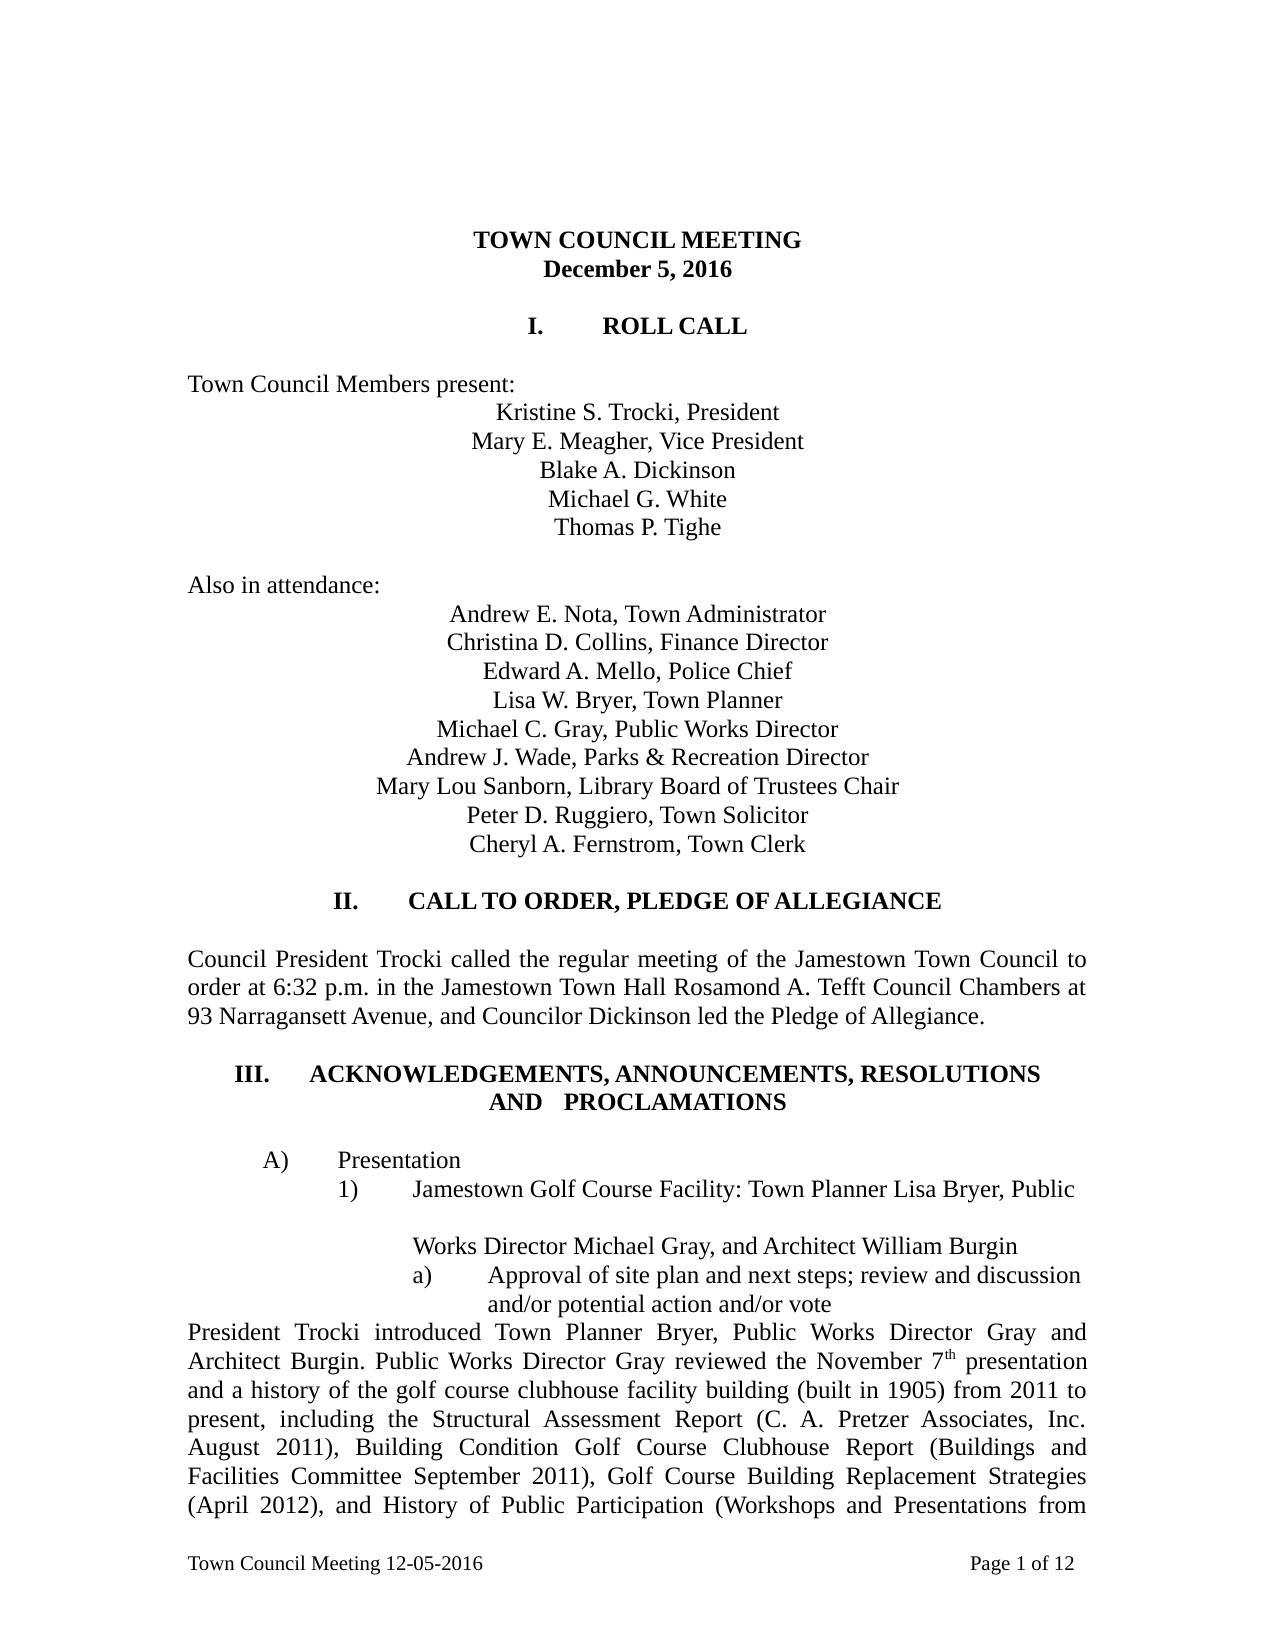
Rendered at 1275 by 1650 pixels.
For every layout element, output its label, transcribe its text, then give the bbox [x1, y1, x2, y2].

list Andrew J. Wade, Parks & Recreation Director [187, 742, 1087, 771]
list Mary E. Meagher, Vice President [187, 426, 1087, 455]
list Peter D. Ruggiero, Town Solicitor [187, 800, 1087, 829]
list Cheryl A. Fernstrom, Town Clerk [187, 829, 1087, 857]
list Michael G. White [187, 484, 1087, 512]
subtitle Jamestown Golf Course Facility: Town Planner Lisa Bryer, Public [337, 1174, 1087, 1231]
subtitle TOWN COUNCIL MEETING [187, 225, 1087, 254]
list Town Council Members present: [187, 369, 1087, 397]
subtitle Approval of site plan and next steps; review and discussion and/or potential action and/or vote [412, 1260, 1087, 1317]
subtitle CALL TO ORDER, PLEDGE OF ALLEGIANCE [187, 886, 1087, 915]
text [187, 1317, 1087, 1519]
text Council President Trocki called the regular meeting of the Jamestown Town Council to order at 6:32 p.m. in the Jamestown Town Hall Rosamond A. Tefft Council Chambers at 93 Narragansett Avenue, and Councilor Dickinson led the Pledge of Allegiance. [187, 944, 1087, 1030]
text December 5, 2016 [187, 254, 1087, 282]
list Edward A. Mello, Police Chief [187, 656, 1087, 685]
list Kristine S. Trocki, President [187, 397, 1087, 426]
list Michael C. Gray, Public Works Director [187, 714, 1087, 742]
list Andrew E. Nota, Town Administrator [187, 599, 1087, 627]
subtitle ACKNOWLEDGEMENTS, ANNOUNCEMENTS, RESOLUTIONS [187, 1059, 1087, 1087]
list Lisa W. Bryer, Town Planner [187, 685, 1087, 714]
subtitle ROLL CALL [187, 311, 1087, 340]
list Mary Lou Sanborn, Library Board of Trustees Chair [187, 771, 1087, 800]
list Thomas P. Tighe [187, 512, 1087, 541]
list Blake A. Dickinson [187, 455, 1087, 484]
list Also in attendance: [187, 570, 1087, 599]
subtitle Presentation [262, 1145, 1087, 1174]
subtitle Works Director Michael Gray, and Architect William Burgin [337, 1231, 1087, 1260]
list Christina D. Collins, Finance Director [187, 627, 1087, 656]
subtitle AND PROCLAMATIONS [187, 1087, 1087, 1116]
